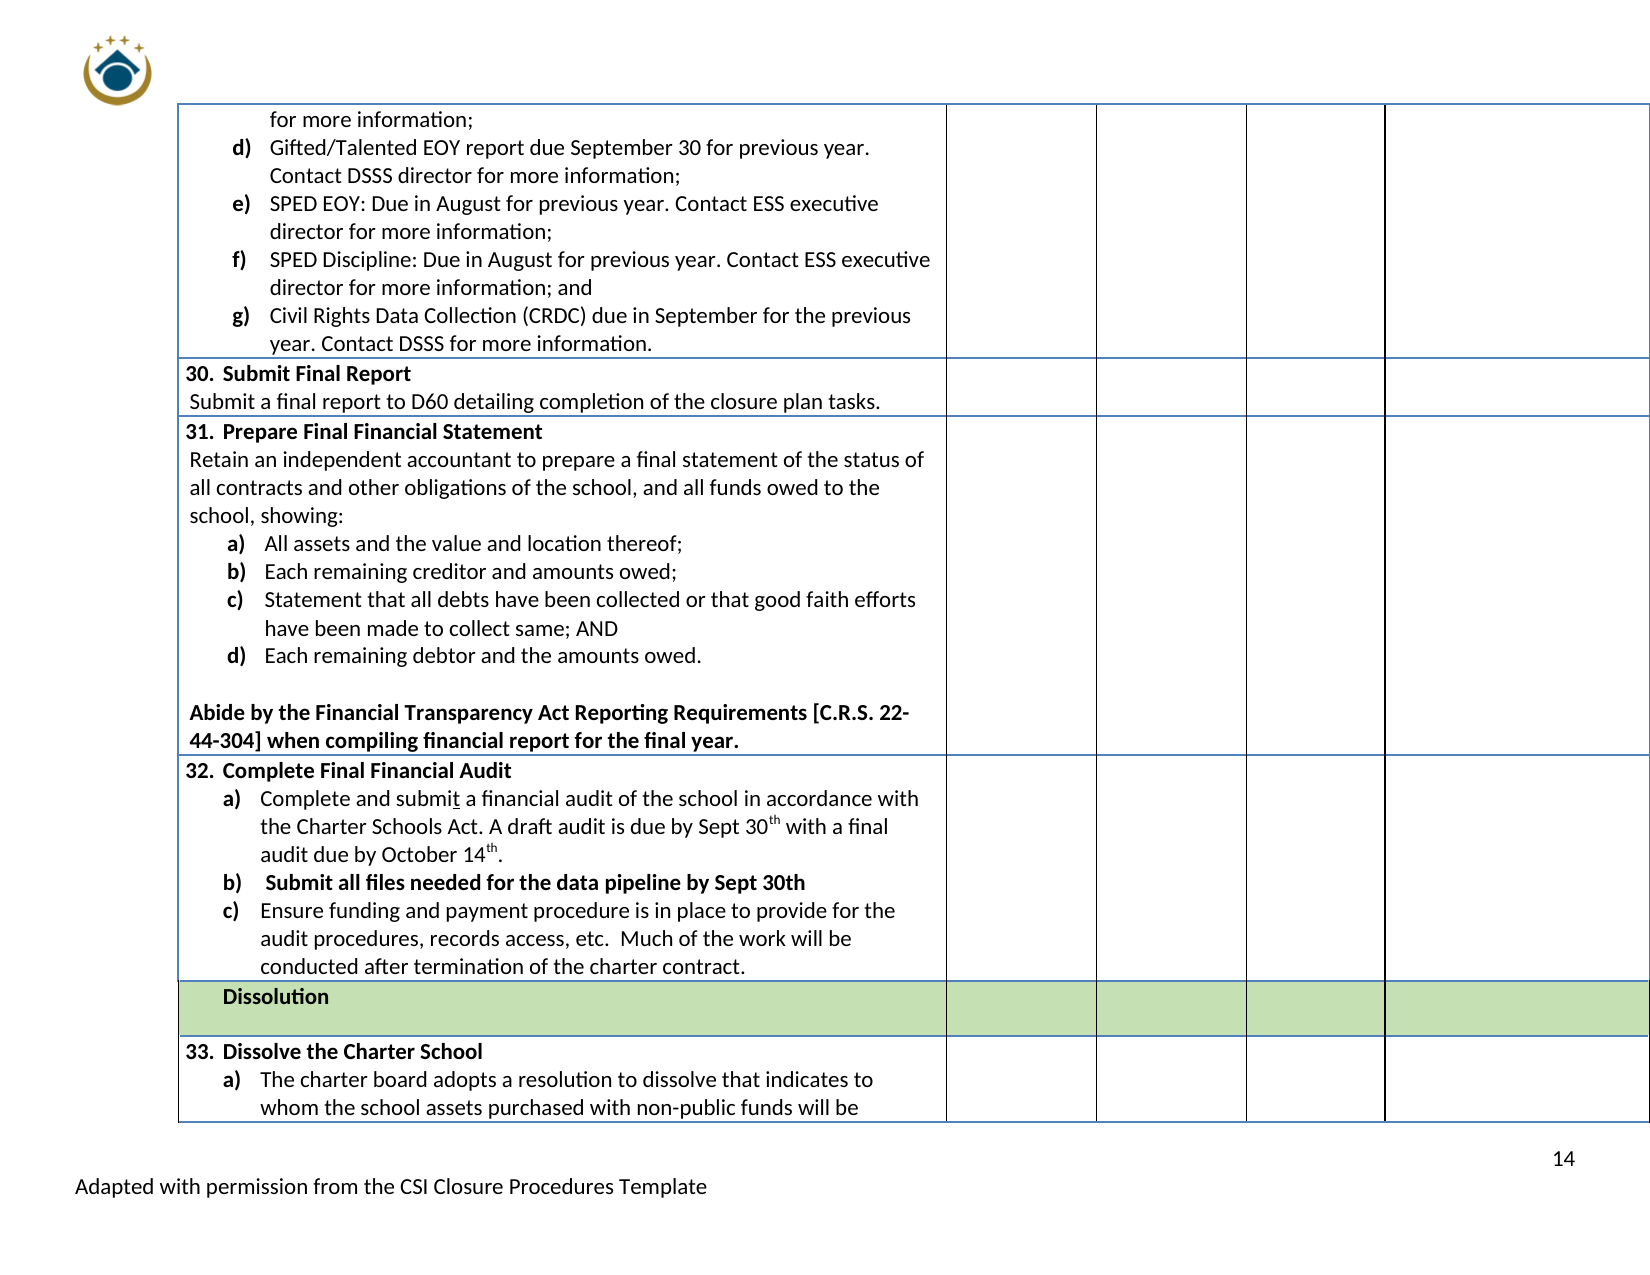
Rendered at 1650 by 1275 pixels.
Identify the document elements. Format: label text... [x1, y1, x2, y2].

table_cell [1097, 982, 1246, 1035]
table_cell [947, 982, 1096, 1035]
table_cell [947, 417, 1096, 754]
table_cell [1386, 756, 1649, 980]
table_cell [1247, 105, 1384, 357]
table_cell Complete Final Financial Audit Complete and submit a financial audit of the school in accordance with the Charter Schools Act. A draft audit is due by Sept 30th with a final audit due by October 14th. Submit all files needed for the data pipeline by Sept 30th Ensure funding and payment procedure is in place to provide for the audit procedures, records access, etc. Much of the work will be conducted after termination of the charter contract. [179, 756, 946, 980]
table_cell [1386, 980, 1649, 1035]
table_cell Submit Final Report Submit a final report to D60 detailing completion of the closure plan tasks. [179, 359, 946, 415]
table_cell [1386, 359, 1649, 415]
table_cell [179, 1036, 946, 1121]
table_cell [1097, 417, 1246, 754]
table_cell [1386, 417, 1649, 754]
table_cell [179, 105, 946, 357]
table_cell [947, 1037, 1096, 1121]
table_cell [947, 105, 1096, 357]
table_cell [1247, 417, 1384, 754]
table_cell [1247, 982, 1384, 1035]
table_cell [1247, 756, 1384, 980]
table_cell [1386, 1035, 1649, 1121]
table_cell [1386, 105, 1649, 357]
table_cell Dissolution [179, 981, 946, 1035]
table_cell Prepare Final Financial Statement Retain an independent accountant to prepare a final statement of the status of all contracts and other obligations of the school, and all funds owed to the school, showing: All assets and the value and location thereof; Each remaining creditor and amounts owed; Statement that all debts have been collected or that good faith efforts have been made to collect same; AND Each remaining debtor and the amounts owed. Abide by the Financial Transparency Act Reporting Requirements [C.R.S. 22-44-304] when compiling financial report for the final year. [179, 417, 946, 754]
picture [75, 28, 156, 109]
table_cell [1097, 359, 1246, 415]
table_cell [1247, 1037, 1384, 1121]
table_cell [1097, 105, 1246, 357]
table_cell [1097, 756, 1246, 980]
table_cell [947, 756, 1096, 980]
table_cell [1247, 359, 1384, 415]
table_cell [947, 359, 1096, 415]
table_cell [1097, 1037, 1246, 1121]
